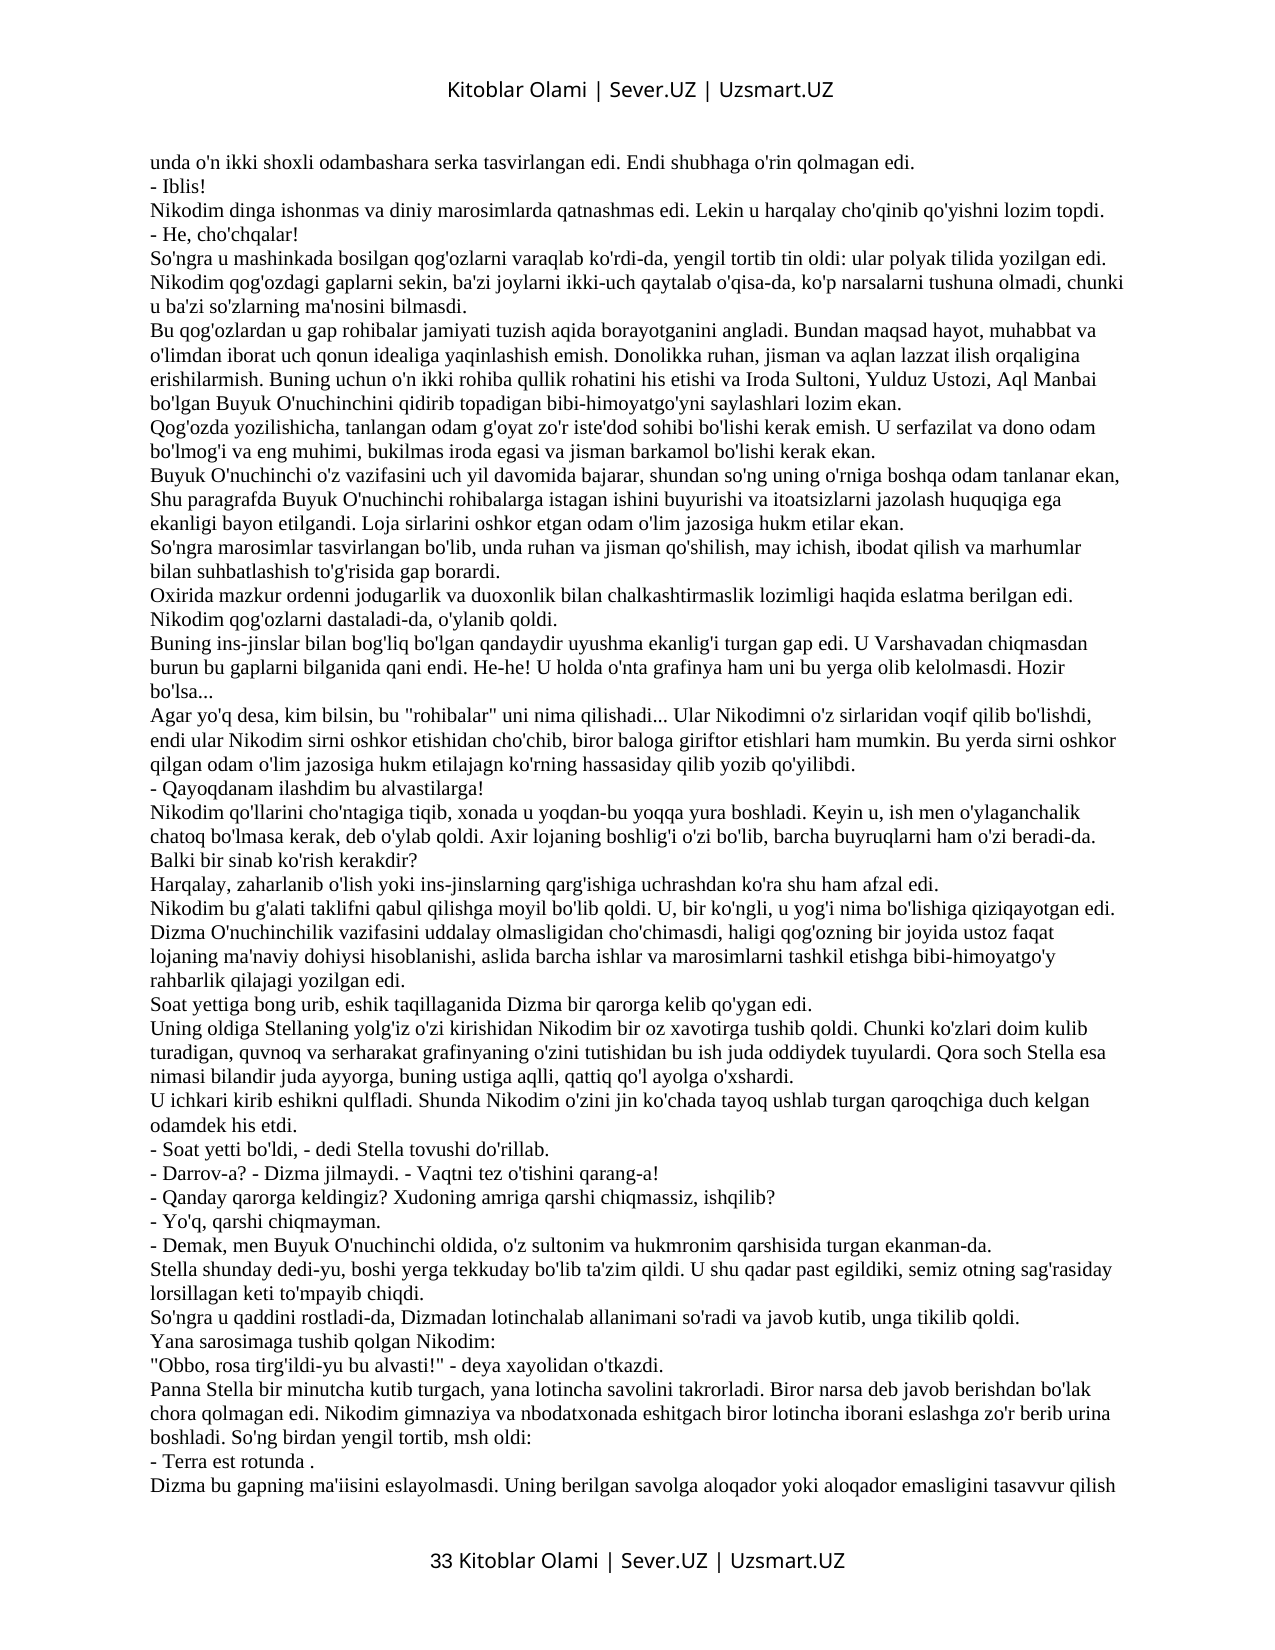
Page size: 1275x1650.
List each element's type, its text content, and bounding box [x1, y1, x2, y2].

text U ichkari kirib eshikni qulfladi. Shunda Nikodim o'zini jin ko'chada tayoq ushlab turgan qaroqchiga duch kelgan odamdek his etdi. [150, 1088, 1125, 1137]
text Nikodim dinga ishonmas va diniy marosimlarda qatnashmas edi. Lekin u harqalay cho'qinib qo'yishni lozim topdi. [150, 198, 1125, 222]
text Nikodim qo'llarini cho'ntagiga tiqib, xonada u yoqdan-bu yoqqa yura boshladi. Keyin u, ish men o'ylaganchalik chatoq bo'lmasa kerak, deb o'ylab qoldi. Axir lojaning boshlig'i o'zi bo'lib, barcha buyruqlarni ham o'zi beradi-da. Balki bir sinab ko'rish kerakdir? [150, 800, 1125, 872]
text Buning ins-jinslar bilan bog'liq bo'lgan qandaydir uyushma ekanlig'i turgan gap edi. U Varshavadan chiqmasdan burun bu gaplarni bilganida qani endi. He-he! U holda o'nta grafinya ham uni bu yerga olib kelolmasdi. Hozir bo'lsa... [150, 631, 1125, 703]
text Yana sarosimaga tushib qolgan Nikodim: [150, 1329, 1125, 1353]
text - Soat yetti bo'ldi, - dedi Stella tovushi do'rillab. [150, 1137, 1125, 1161]
text Nikodim qog'ozdagi gaplarni sekin, ba'zi joylarni ikki-uch qaytalab o'qisa-da, ko'p narsalarni tushuna olmadi, chunki u ba'zi so'zlarning ma'nosini bilmasdi. [150, 270, 1125, 318]
text Harqalay, zaharlanib o'lish yoki ins-jinslarning qarg'ishiga uchrashdan ko'ra shu ham afzal edi. [150, 872, 1125, 896]
text - Demak, men Buyuk O'nuchinchi oldida, o'z sultonim va hukmronim qarshisida turgan ekanman-da. [150, 1233, 1125, 1257]
text "Obbo, rosa tirg'ildi-yu bu alvasti!" - deya xayolidan o'tkazdi. [150, 1353, 1125, 1377]
text - He, cho'chqalar! [150, 222, 1125, 246]
text So'ngra u mashinkada bosilgan qog'ozlarni varaqlab ko'rdi-da, yengil tortib tin oldi: ular polyak tilida yozilgan edi. [150, 246, 1125, 270]
text Bu qog'ozlardan u gap rohibalar jamiyati tuzish aqida borayotganini angladi. Bundan maqsad hayot, muhabbat va o'limdan iborat uch qonun idealiga yaqinlashish emish. Donolikka ruhan, jisman va aqlan lazzat ilish orqaligina erishilarmish. Buning uchun o'n ikki rohiba qullik rohatini his etishi va Iroda Sultoni, Yulduz Ustozi, Aql Manbai bo'lgan Buyuk O'nuchinchini qidirib topadigan bibi-himoyatgo'yni saylashlari lozim ekan. [150, 318, 1125, 415]
text Qog'ozda yozilishicha, tanlangan odam g'oyat zo'r iste'dod sohibi bo'lishi kerak emish. U serfazilat va dono odam bo'lmog'i va eng muhimi, bukilmas iroda egasi va jisman barkamol bo'lishi kerak ekan. [150, 415, 1125, 463]
text - Darrov-a? - Dizma jilmaydi. - Vaqtni tez o'tishini qarang-a! [150, 1161, 1125, 1185]
text - Qanday qarorga keldingiz? Xudoning amriga qarshi chiqmassiz, ishqilib? [150, 1185, 1125, 1209]
text So'ngra marosimlar tasvirlangan bo'lib, unda ruhan va jisman qo'shilish, may ichish, ibodat qilish va marhumlar bilan suhbatlashish to'g'risida gap borardi. [150, 535, 1125, 583]
text So'ngra u qaddini rostladi-da, Dizmadan lotinchalab allanimani so'radi va javob kutib, unga tikilib qoldi. [150, 1305, 1125, 1329]
text Stella shunday dedi-yu, boshi yerga tekkuday bo'lib ta'zim qildi. U shu qadar past egildiki, semiz otning sag'rasiday lorsillagan keti to'mpayib chiqdi. [150, 1257, 1125, 1305]
text Nikodim bu g'alati taklifni qabul qilishga moyil bo'lib qoldi. U, bir ko'ngli, u yog'i nima bo'lishiga qiziqayotgan edi. Dizma O'nuchinchilik vazifasini uddalay olmasligidan cho'chimasdi, haligi qog'ozning bir joyida ustoz faqat lojaning ma'naviy dohiysi hisoblanishi, aslida barcha ishlar va marosimlarni tashkil etishga bibi-himoyatgo'y rahbarlik qilajagi yozilgan edi. [150, 896, 1125, 992]
text Uning oldiga Stellaning yolg'iz o'zi kirishidan Nikodim bir oz xavotirga tushib qoldi. Chunki ko'zlari doim kulib turadigan, quvnoq va serharakat grafinyaning o'zini tutishidan bu ish juda oddiydek tuyulardi. Qora soch Stella esa nimasi bilandir juda ayyorga, buning ustiga aqlli, qattiq qo'l ayolga o'xshardi. [150, 1016, 1125, 1088]
text Soat yettiga bong urib, eshik taqillaganida Dizma bir qarorga kelib qo'ygan edi. [150, 992, 1125, 1016]
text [150, 1473, 1125, 1497]
text Panna Stella bir minutcha kutib turgach, yana lotincha savolini takrorladi. Biror narsa deb javob berishdan bo'lak chora qolmagan edi. Nikodim gimnaziya va nbodatxonada eshitgach biror lotincha iborani eslashga zo'r berib urina boshladi. So'ng birdan yengil tortib, msh oldi: [150, 1377, 1125, 1449]
text Agar yo'q desa, kim bilsin, bu "rohibalar" uni nima qilishadi... Ular Nikodimni o'z sirlaridan voqif qilib bo'lishdi, endi ular Nikodim sirni oshkor etishidan cho'chib, biror baloga giriftor etishlari ham mumkin. Bu yerda sirni oshkor qilgan odam o'lim jazosiga hukm etilajagn ko'rning hassasiday qilib yozib qo'yilibdi. [150, 703, 1125, 776]
text Buyuk O'nuchinchi o'z vazifasini uch yil davomida bajarar, shundan so'ng uning o'rniga boshqa odam tanlanar ekan, Shu paragrafda Buyuk O'nuchinchi rohibalarga istagan ishini buyurishi va itoatsizlarni jazolash huquqiga ega ekanligi bayon etilgandi. Loja sirlarini oshkor etgan odam o'lim jazosiga hukm etilar ekan. [150, 463, 1125, 535]
text Nikodim qog'ozlarni dastaladi-da, o'ylanib qoldi. [150, 607, 1125, 631]
text - Terra est rotunda . [150, 1449, 1125, 1473]
text - Iblis! [150, 174, 1125, 198]
text Oxirida mazkur ordenni jodugarlik va duoxonlik bilan chalkashtirmaslik lozimligi haqida eslatma berilgan edi. [150, 583, 1125, 607]
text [150, 150, 1125, 174]
text - Qayoqdanam ilashdim bu alvastilarga! [150, 776, 1125, 800]
text - Yo'q, qarshi chiqmayman. [150, 1209, 1125, 1233]
